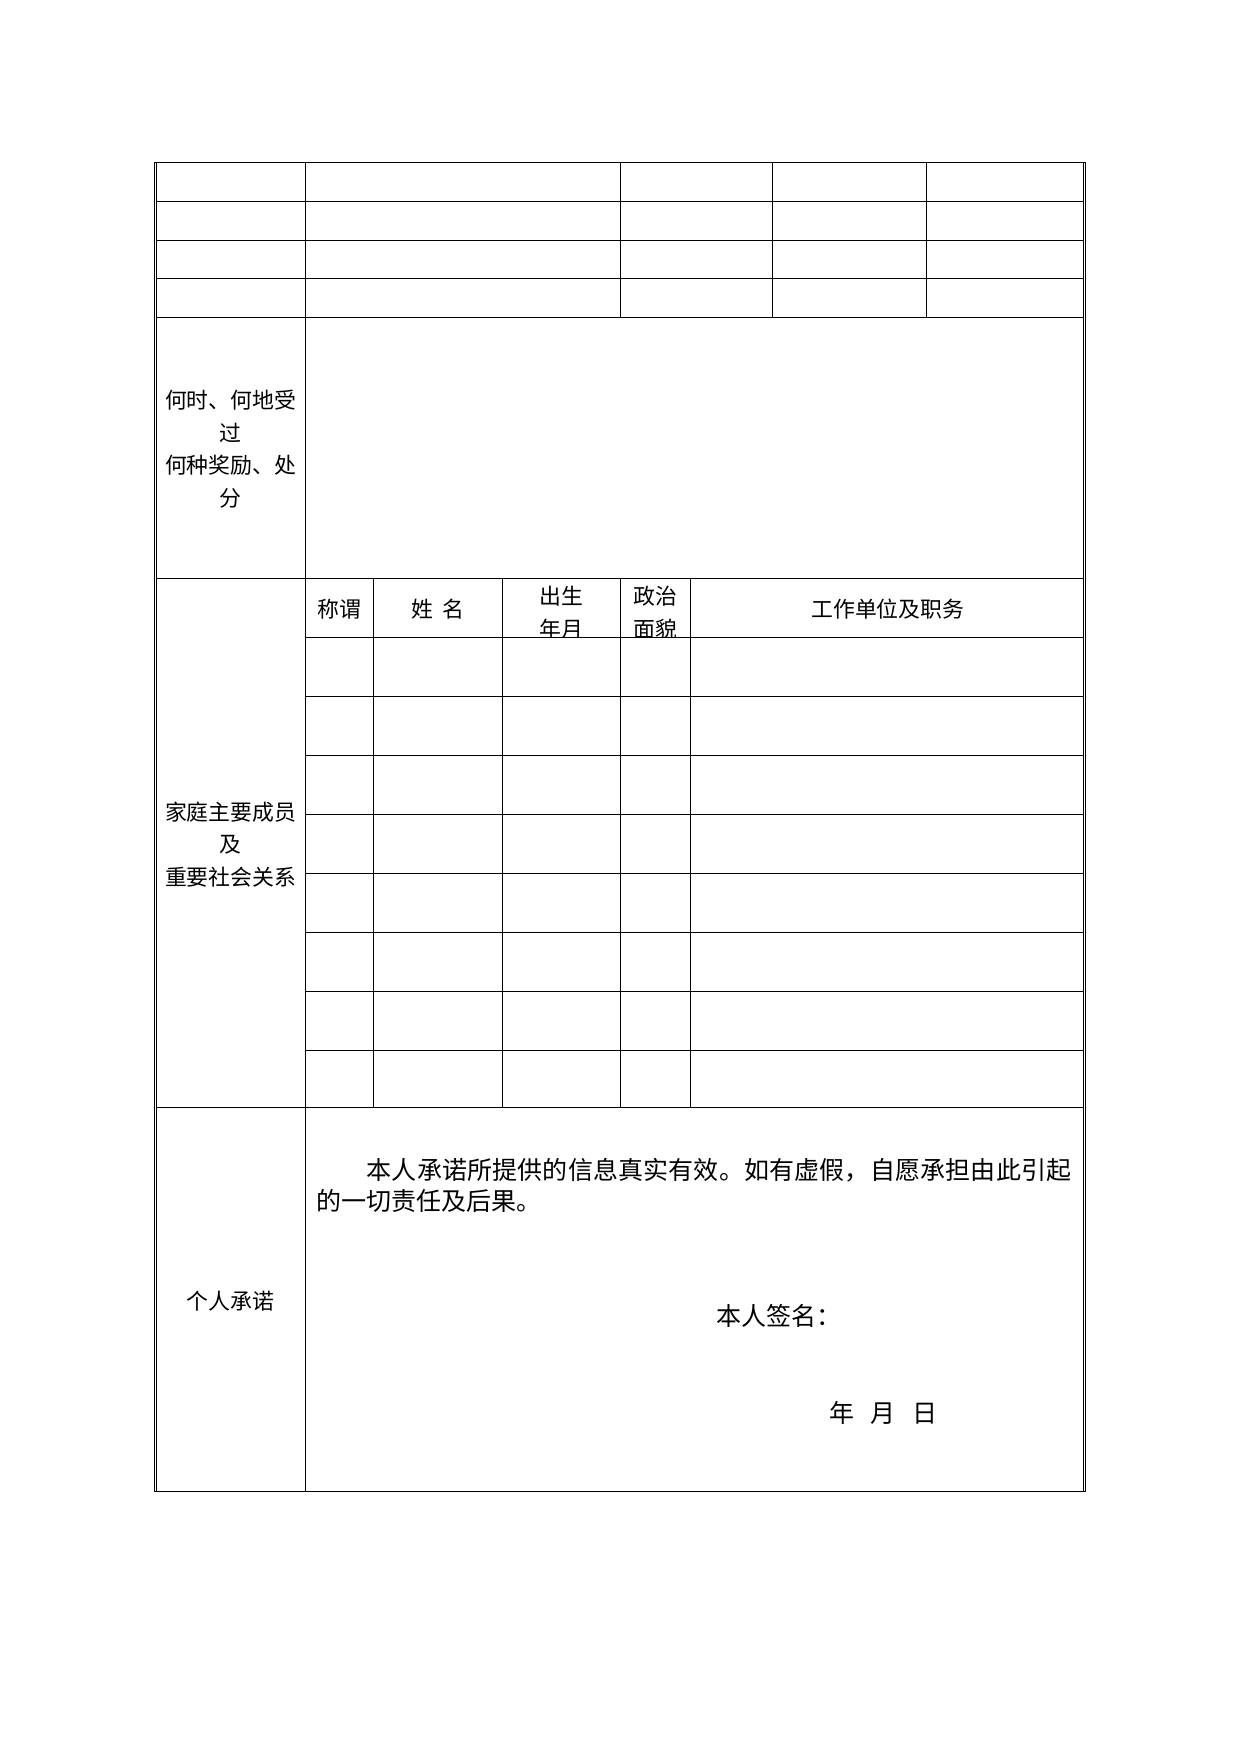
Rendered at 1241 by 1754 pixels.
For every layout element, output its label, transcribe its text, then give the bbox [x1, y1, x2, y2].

table_cell [306, 318, 1083, 578]
table_cell 何时、何地受过 何种奖励、处分 [157, 318, 305, 578]
table_cell [927, 202, 1083, 239]
table_cell [503, 933, 620, 991]
table_cell [691, 933, 1083, 991]
table_cell [621, 241, 772, 278]
table_cell [621, 638, 690, 696]
table_cell [773, 202, 926, 239]
table_cell [306, 874, 373, 932]
table_cell [306, 697, 373, 755]
table_cell [306, 992, 373, 1050]
table_cell [374, 874, 502, 932]
table_cell [621, 1051, 690, 1107]
table_cell [691, 756, 1083, 814]
table_cell [621, 279, 772, 317]
table_cell [773, 279, 926, 317]
table_cell [503, 1051, 620, 1107]
table_cell 工作单位及职务 [691, 579, 1083, 637]
table_cell [691, 1051, 1083, 1107]
table_cell 个人承诺 [157, 1108, 305, 1491]
table_cell 政治 面貌 [621, 579, 690, 637]
table_cell [621, 697, 690, 755]
table_cell [927, 163, 1083, 201]
table_cell 本人承诺所提供的信息真实有效。如有虚假，自愿承担由此引起的一切责任及后果。 本人签名： 年 月 日 [306, 1108, 1083, 1491]
table_cell 姓 名 [374, 579, 502, 637]
table_cell [374, 933, 502, 991]
table_cell [306, 933, 373, 991]
table_cell [621, 992, 690, 1050]
table_cell [503, 756, 620, 814]
table_cell [503, 638, 620, 696]
table_cell [773, 241, 926, 278]
table_cell [621, 756, 690, 814]
table_cell [374, 992, 502, 1050]
table_cell [503, 697, 620, 755]
table_cell [927, 279, 1083, 317]
table_cell [503, 992, 620, 1050]
table_cell [306, 638, 373, 696]
table_cell [157, 163, 305, 201]
table_cell [691, 992, 1083, 1050]
table_cell [374, 697, 502, 755]
table_cell [374, 756, 502, 814]
table_cell [374, 815, 502, 873]
table_cell [306, 756, 373, 814]
table_cell [306, 1051, 373, 1107]
table_cell [691, 638, 1083, 696]
table_cell [306, 279, 620, 317]
table_cell [621, 202, 772, 239]
table_cell [621, 815, 690, 873]
table_cell [503, 815, 620, 873]
table_cell [374, 638, 502, 696]
table_cell 出生 年月 [503, 579, 620, 637]
table_cell [691, 815, 1083, 873]
table_cell [306, 163, 620, 201]
table_cell [374, 1051, 502, 1107]
table_cell [306, 815, 373, 873]
table_cell [621, 163, 772, 201]
table_cell [691, 874, 1083, 932]
table_cell [773, 163, 926, 201]
table_cell [157, 279, 305, 317]
table_cell [691, 697, 1083, 755]
table_cell [306, 241, 620, 278]
table_cell 家庭主要成员 及 重要社会关系 [157, 579, 305, 1107]
table_cell [157, 202, 305, 239]
table_cell [306, 202, 620, 239]
table_cell [621, 933, 690, 991]
table_cell [503, 874, 620, 932]
table_cell [157, 241, 305, 278]
table_cell 称谓 [306, 579, 373, 637]
table_cell [927, 241, 1083, 278]
table_cell [621, 874, 690, 932]
